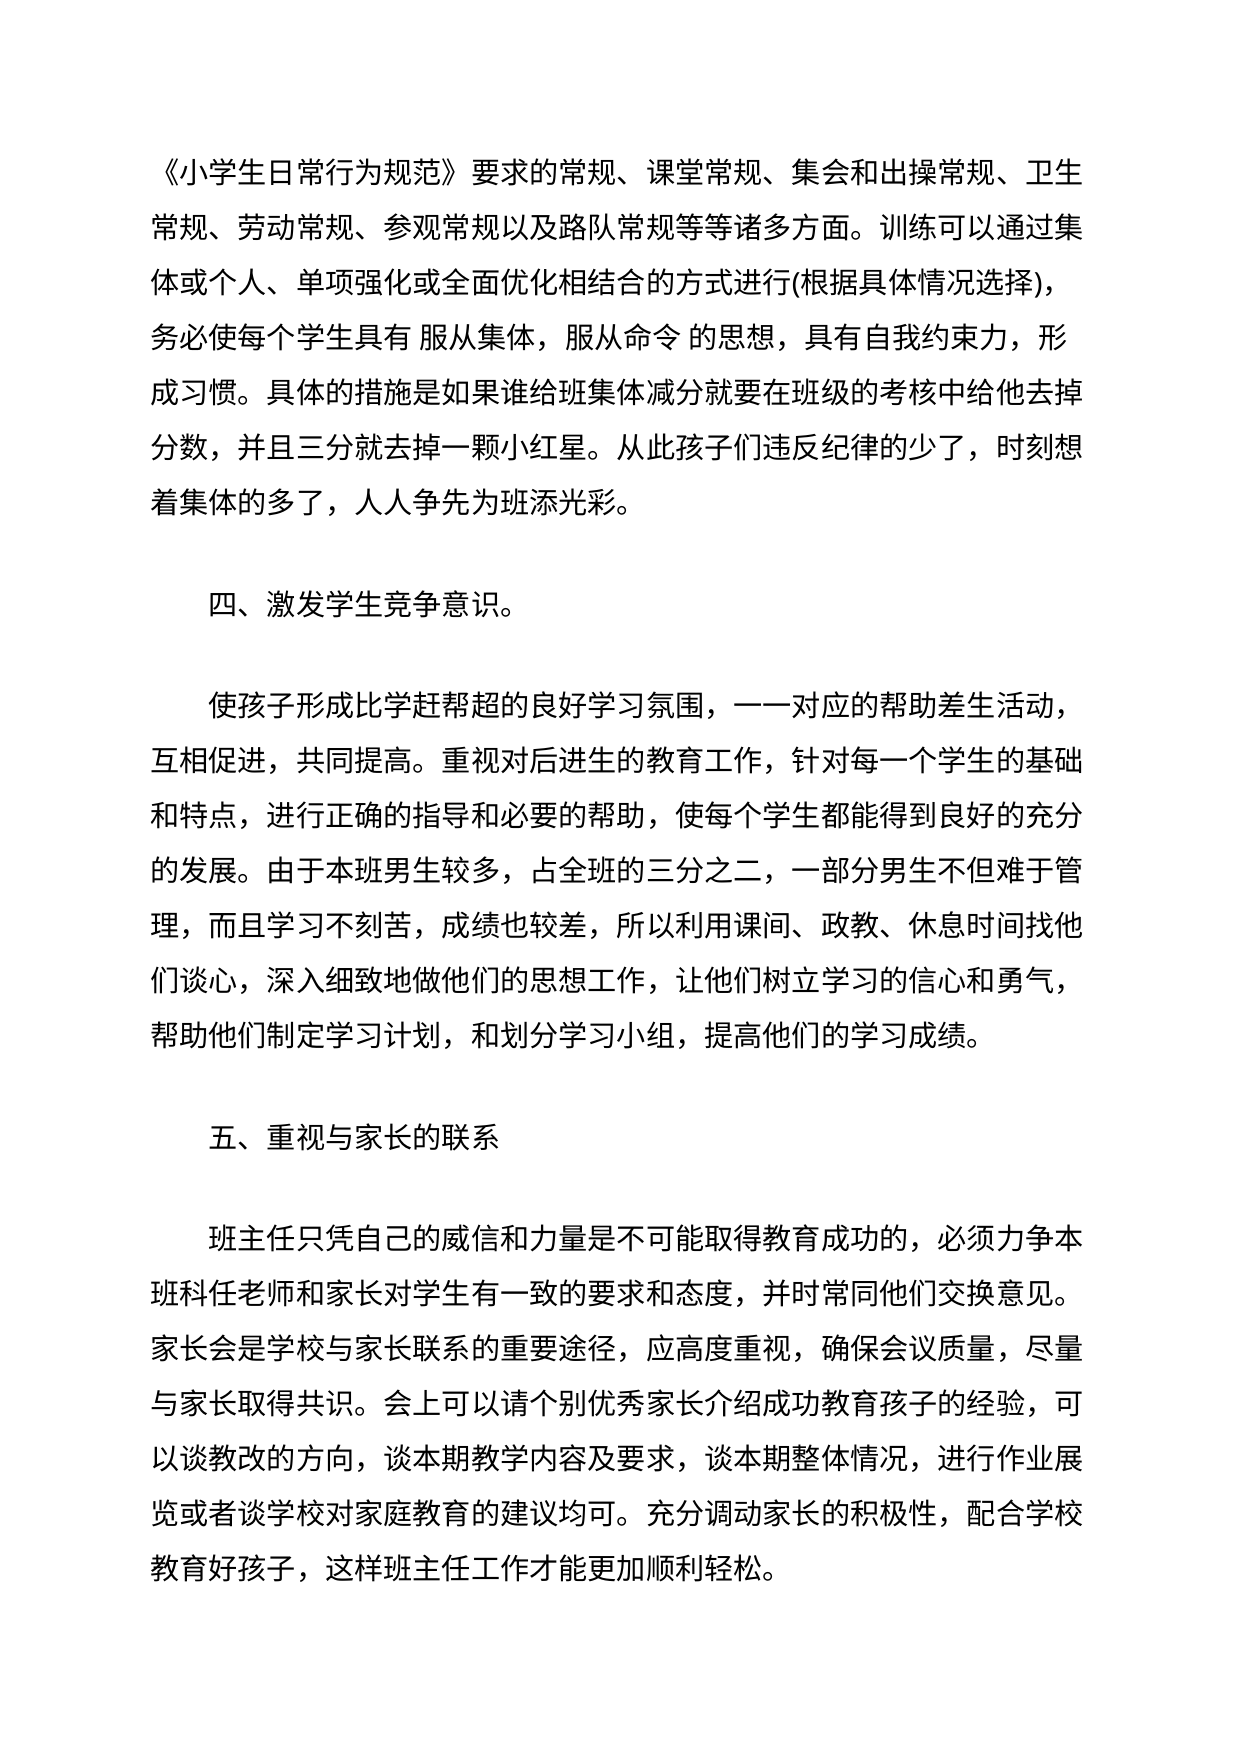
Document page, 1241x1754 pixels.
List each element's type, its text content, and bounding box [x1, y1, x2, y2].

text 五、重视与家长的联系 [150, 1114, 1090, 1156]
text 班主任只凭自己的威信和力量是不可能取得教育成功的，必须力争本班科任老师和家长对学生有一致的要求和态度，并时常同他们交换意见。家长会是学校与家长联系的重要途径，应高度重视，确保会议质量，尽量与家长取得共识。会上可以请个别优秀家长介绍成功教育孩子的经验，可以谈教改的方向，谈本期教学内容及要求，谈本期整体情况，进行作业展览或者谈学校对家庭教育的建议均可。充分调动家长的积极性，配合学校教育好孩子，这样班主任工作才能更加顺利轻松。 [150, 1216, 1090, 1588]
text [150, 150, 1090, 522]
text 四、激发学生竞争意识。 [150, 581, 1090, 623]
text 使孩子形成比学赶帮超的良好学习氛围，一一对应的帮助差生活动，互相促进，共同提高。重视对后进生的教育工作，针对每一个学生的基础和特点，进行正确的指导和必要的帮助，使每个学生都能得到良好的充分的发展。由于本班男生较多，占全班的三分之二，一部分男生不但难于管理，而且学习不刻苦，成绩也较差，所以利用课间、政教、休息时间找他们谈心，深入细致地做他们的思想工作，让他们树立学习的信心和勇气，帮助他们制定学习计划，和划分学习小组，提高他们的学习成绩。 [150, 683, 1090, 1055]
